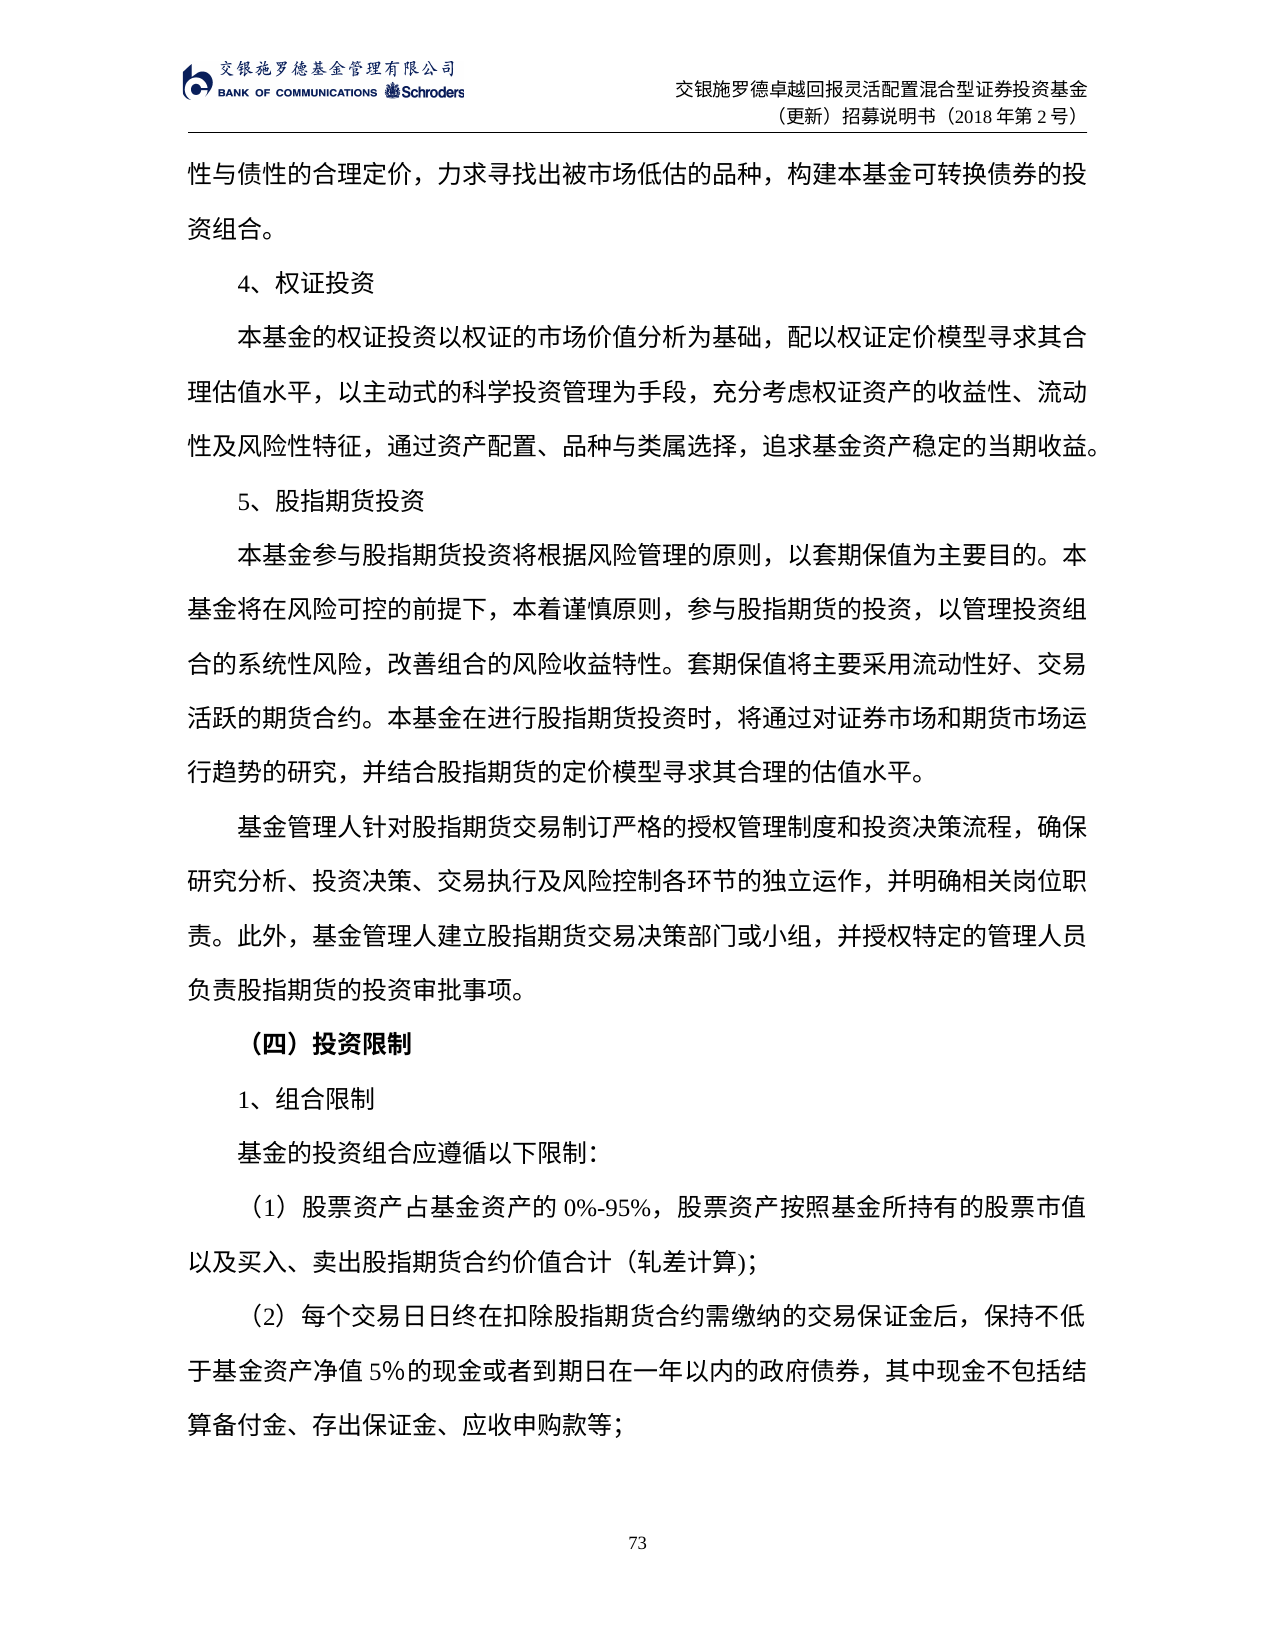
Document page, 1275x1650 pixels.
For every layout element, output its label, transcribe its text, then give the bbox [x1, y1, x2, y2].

picture [182, 61, 464, 100]
text 4、权证投资 [187, 263, 1087, 300]
text 1、组合限制 [187, 1079, 1087, 1115]
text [187, 155, 1087, 245]
text （1）股票资产占基金资产的0%-95%，股票资产按照基金所持有的股票市值以及买入、卖出股指期货合约价值合计（轧差计算)； [187, 1188, 1087, 1278]
text 基金管理人针对股指期货交易制订严格的授权管理制度和投资决策流程，确保研究分析、投资决策、交易执行及风险控制各环节的独立运作，并明确相关岗位职责。此外，基金管理人建立股指期货交易决策部门或小组，并授权特定的管理人员负责股指期货的投资审批事项。 [187, 807, 1087, 1007]
text （四）投资限制 [187, 1025, 1087, 1061]
text 5、股指期货投资 [187, 481, 1087, 517]
text 本基金参与股指期货投资将根据风险管理的原则，以套期保值为主要目的。本基金将在风险可控的前提下，本着谨慎原则，参与股指期货的投资，以管理投资组合的系统性风险，改善组合的风险收益特性。套期保值将主要采用流动性好、交易活跃的期货合约。本基金在进行股指期货投资时，将通过对证券市场和期货市场运行趋势的研究，并结合股指期货的定价模型寻求其合理的估值水平。 [187, 535, 1087, 789]
text 本基金的权证投资以权证的市场价值分析为基础，配以权证定价模型寻求其合理估值水平，以主动式的科学投资管理为手段，充分考虑权证资产的收益性、流动性及风险性特征，通过资产配置、品种与类属选择，追求基金资产稳定的当期收益。 [187, 318, 1087, 463]
text 基金的投资组合应遵循以下限制： [187, 1133, 1087, 1170]
text （2）每个交易日日终在扣除股指期货合约需缴纳的交易保证金后，保持不低于基金资产净值5％的现金或者到期日在一年以内的政府债券，其中现金不包括结算备付金、存出保证金、应收申购款等； [187, 1297, 1087, 1442]
